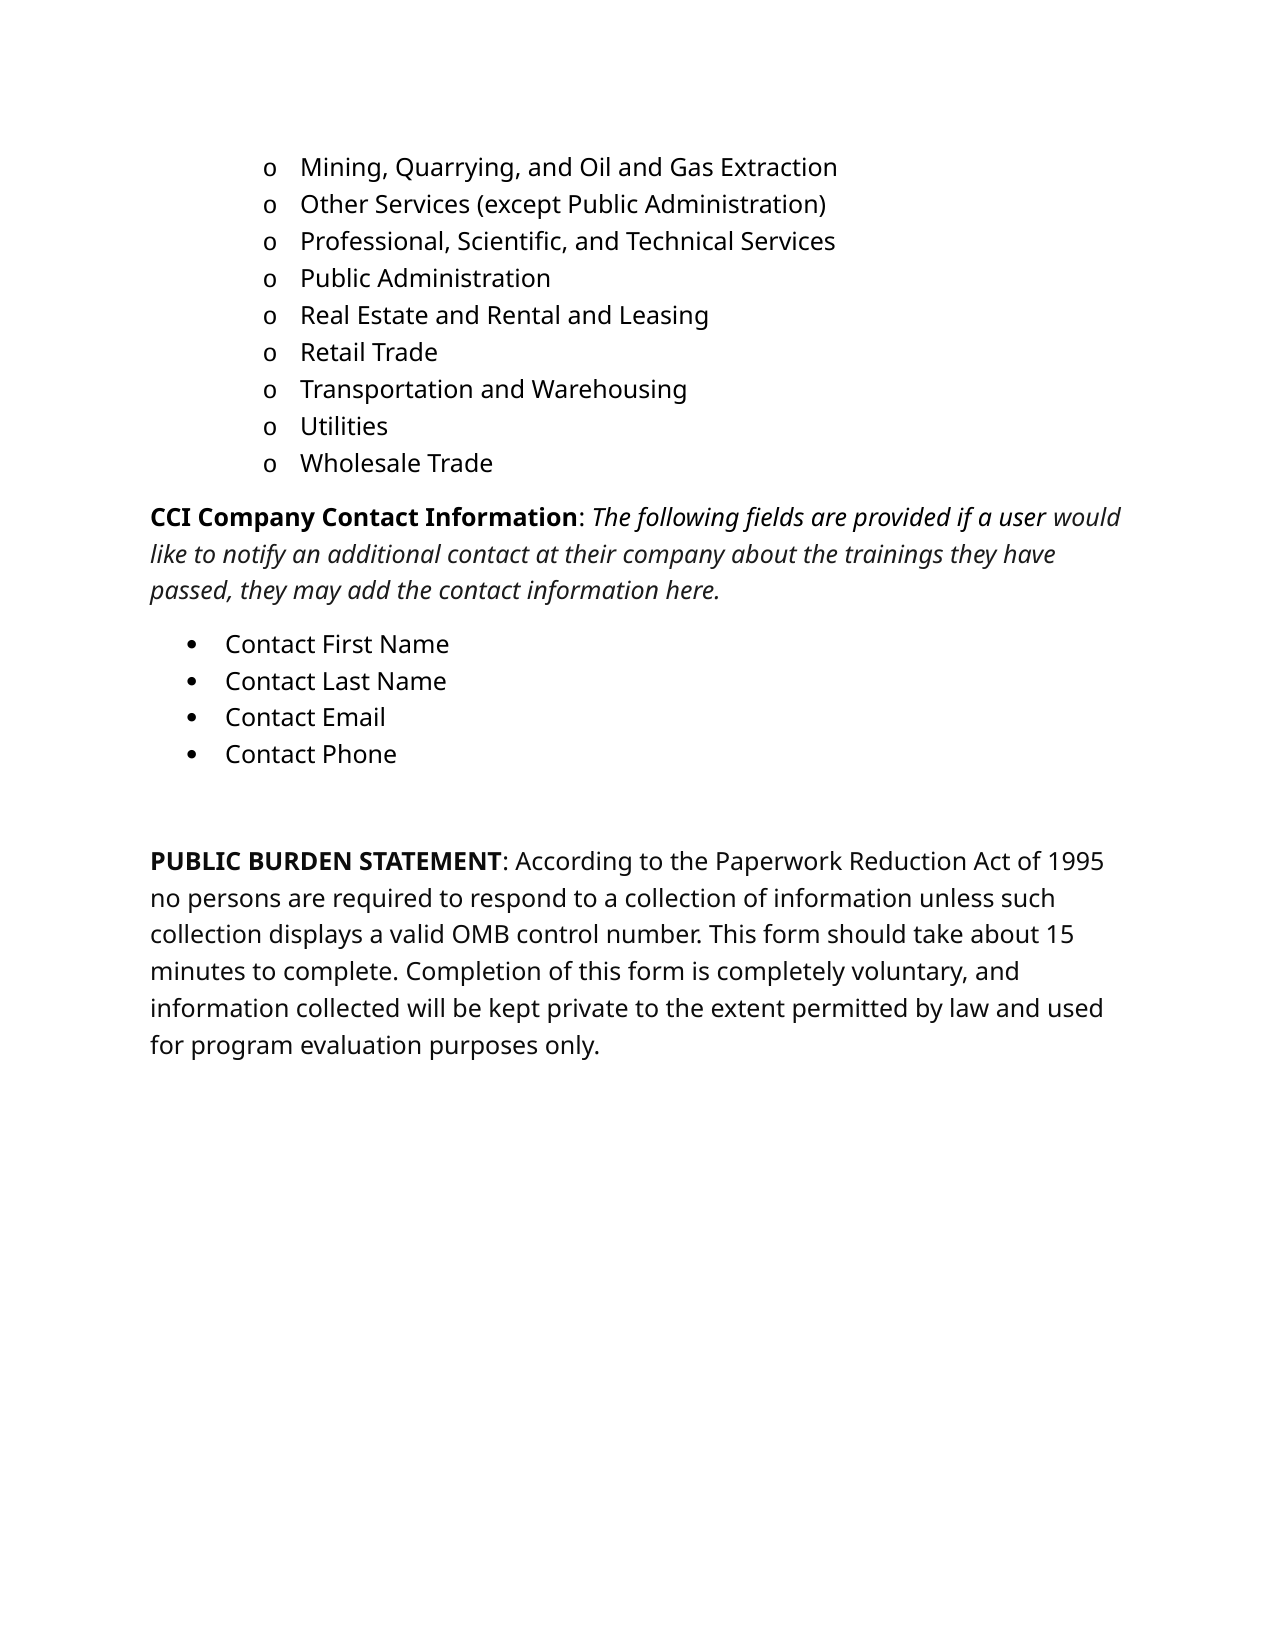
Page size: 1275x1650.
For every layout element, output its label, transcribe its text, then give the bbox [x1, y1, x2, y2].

list Contact First Name [187, 626, 1125, 661]
list Mining, Quarrying, and Oil and Gas Extraction [262, 150, 1125, 184]
list Contact Phone [187, 737, 1125, 771]
list Professional, Scientific, and Technical Services [262, 224, 1125, 258]
list Contact Last Name [187, 663, 1125, 697]
list Public Administration [262, 261, 1125, 295]
text CCI Company Contact Information: The following fields are provided if a user would like to notify an additional contact at their company about the trainings they have passed, they may add the contact information here. [150, 499, 1125, 607]
list Contact Email [187, 700, 1125, 734]
list Real Estate and Rental and Leasing [262, 298, 1125, 332]
list Wholesale Trade [262, 446, 1125, 480]
list Other Services (except Public Administration) [262, 187, 1125, 221]
list Utilities [262, 409, 1125, 443]
list Retail Trade [262, 335, 1125, 369]
list Transportation and Warehousing [262, 372, 1125, 406]
text PUBLIC BURDEN STATEMENT: According to the Paperwork Reduction Act of 1995 no persons are required to respond to a collection of information unless such collection displays a valid OMB control number. This form should take about 15 minutes to complete. Completion of this form is completely voluntary, and information collected will be kept private to the extent permitted by law and used for program evaluation purposes only. [150, 844, 1125, 1062]
